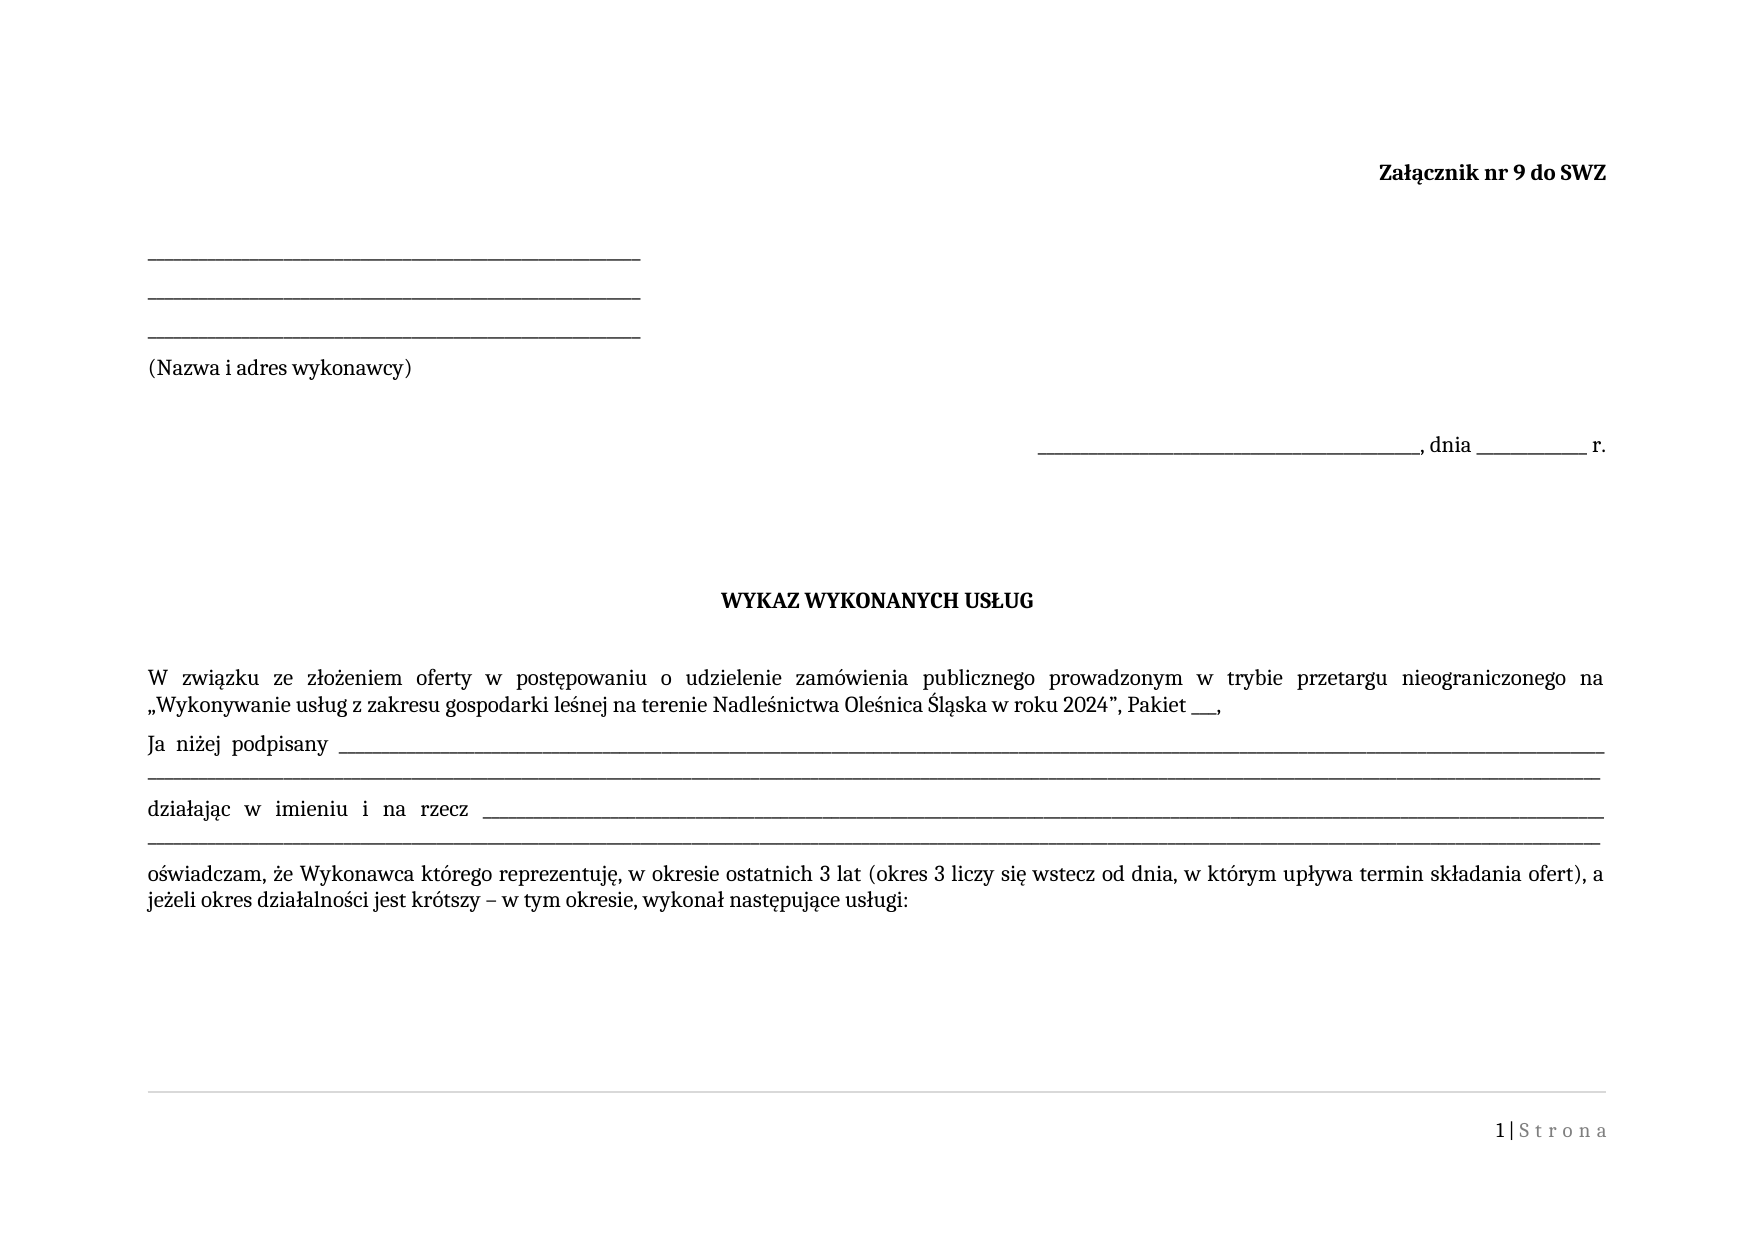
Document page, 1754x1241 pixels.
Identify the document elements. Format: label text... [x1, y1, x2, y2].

text (Nazwa i adres wykonawcy) [148, 354, 1606, 381]
text działając w imieniu i na rzecz ____________________________________________________________________________________________________________________________________ ___________________________________________________________________________________________________________________________________________________________________________ [148, 796, 1606, 848]
text __________________________________________________________ [148, 238, 1606, 264]
text __________________________________________________________ [148, 277, 1606, 303]
text Ja niżej podpisany _____________________________________________________________________________________________________________________________________________________ ___________________________________________________________________________________________________________________________________________________________________________ [148, 730, 1606, 783]
text __________________________________________________________ [148, 316, 1606, 342]
text WYKAZ WYKONANYCH USŁUG [148, 587, 1606, 614]
text _____________________________________________, dnia _____________ r. [148, 432, 1606, 458]
text W związku ze złożeniem oferty w postępowaniu o udzielenie zamówienia publicznego prowadzonym w trybie przetargu nieograniczonego na „Wykonywanie usług z zakresu gospodarki leśnej na terenie Nadleśnictwa Oleśnica Śląska w roku 2024”, Pakiet ___, [148, 665, 1606, 718]
text Załącznik nr 9 do SWZ [148, 160, 1606, 186]
text oświadczam, że Wykonawca którego reprezentuję, w okresie ostatnich 3 lat (okres 3 liczy się wstecz od dnia, w którym upływa termin składania ofert), a jeżeli okres działalności jest krótszy – w tym okresie, wykonał następujące usługi: [148, 861, 1606, 913]
